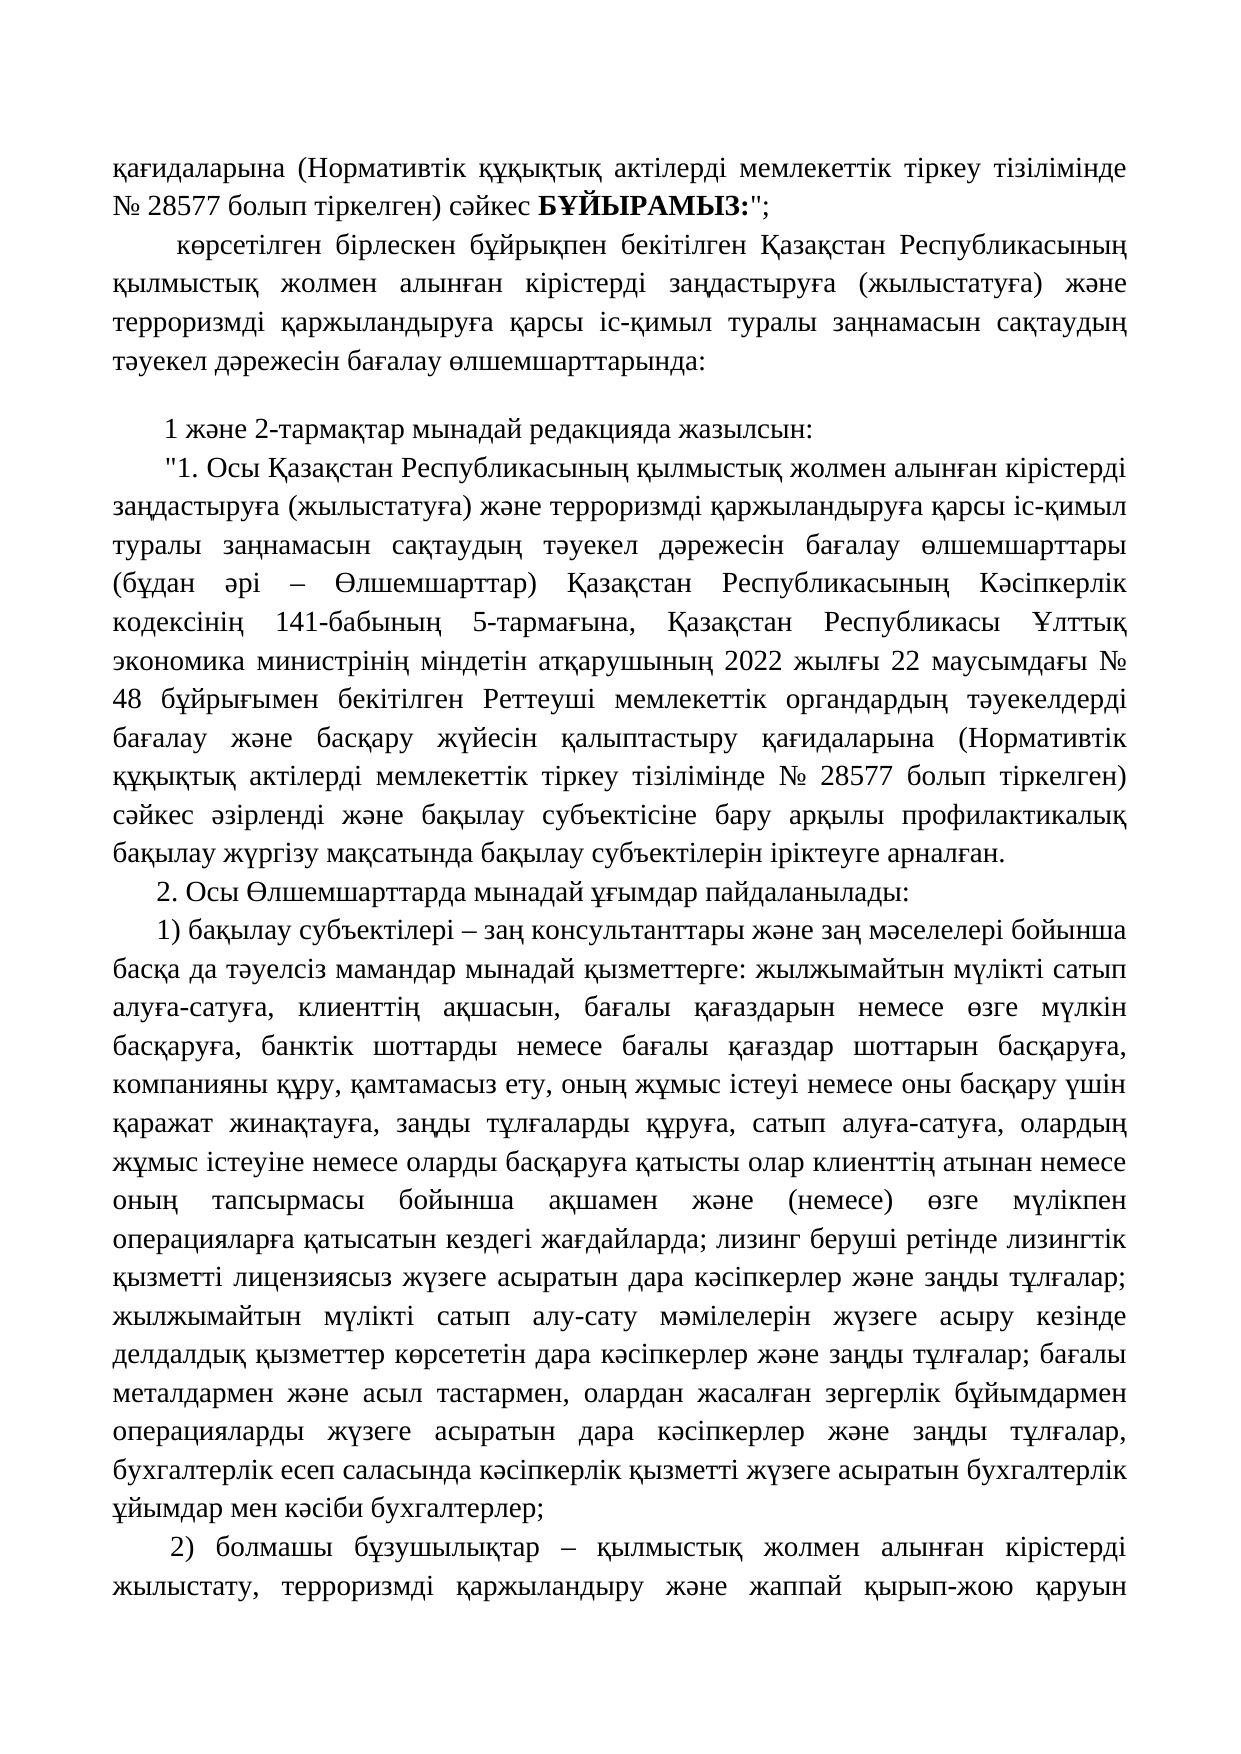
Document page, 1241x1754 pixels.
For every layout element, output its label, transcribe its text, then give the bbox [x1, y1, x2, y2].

text 1) бақылау субъектілері – заң консультанттары және заң мәселелері бойынша басқа да тәуелсіз мамандар мынадай қызметтерге: жылжымайтын мүлiктi сатып алуға-сатуға, клиенттің ақшасын, бағалы қағаздарын немесе өзге мүлкін басқаруға, банктік шоттарды немесе бағалы қағаздар шоттарын басқаруға, компанияны құру, қамтамасыз ету, оның жұмыс істеуі немесе оны басқару үшін қаражат жинақтауға, заңды тұлғаларды құруға, сатып алуға-сатуға, олардың жұмыс істеуіне немесе оларды басқаруға қатысты олар клиенттің атынан немесе оның тапсырмасы бойынша ақшамен және (немесе) өзге мүлікпен операцияларға қатысатын кездегі жағдайларда; лизинг беруші ретінде лизингтік қызметті лицензиясыз жүзеге асыратын дара кәсіпкерлер және заңды тұлғалар; жылжымайтын мүлікті сатып алу-сату мәмілелерін жүзеге асыру кезінде делдалдық қызметтер көрсететін дара кәсіпкерлер және заңды тұлғалар; бағалы металдармен және асыл тастармен, олардан жасалған зергерлік бұйымдармен операцияларды жүзеге асыратын дара кәсіпкерлер және заңды тұлғалар, бухгалтерлік есеп саласында кәсіпкерлік қызметті жүзеге асыратын бухгалтерлік ұйымдар мен кәсіби бухгалтерлер; [112, 912, 1128, 1524]
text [112, 150, 1128, 222]
text 1 және 2-тармақтар мынадай редакцияда жазылсын: [112, 411, 1128, 445]
text "1. Осы Қазақстан Республикасының қылмыстық жолмен алынған кірістерді заңдастыруға (жылыстатуға) және терроризмді қаржыландыруға қарсы іс-қимыл туралы заңнамасын сақтаудың тәуекел дәрежесін бағалау өлшемшарттары (бұдан әрі – Өлшемшарттар) Қазақстан Республикасының Кәсіпкерлік кодексінің 141-бабының 5-тармағына, Қазақстан Республикасы Ұлттық экономика министрінің міндетін атқарушының 2022 жылғы 22 маусымдағы № 48 бұйрығымен бекітілген Реттеуші мемлекеттік органдардың тәуекелдерді бағалау және басқару жүйесін қалыптастыру қағидаларына (Нормативтік құқықтық актілерді мемлекеттік тіркеу тізілімінде № 28577 болып тіркелген) сәйкес әзірленді және бақылау субъектісіне бару арқылы профилактикалық бақылау жүргізу мақсатында бақылау субъектілерін іріктеуге арналған. [112, 450, 1128, 869]
text 2. Осы Өлшемшарттарда мынадай ұғымдар пайдаланылады: [112, 874, 1128, 907]
text көрсетілген бірлескен бұйрықпен бекітілген Қазақстан Республикасының қылмыстық жолмен алынған кірістерді заңдастыруға (жылыстатуға) және терроризмді қаржыландыруға қарсы іс-қимыл туралы заңнамасын сақтаудың тәуекел дәрежесін бағалау өлшемшарттарында: [112, 227, 1128, 376]
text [112, 1529, 1128, 1601]
